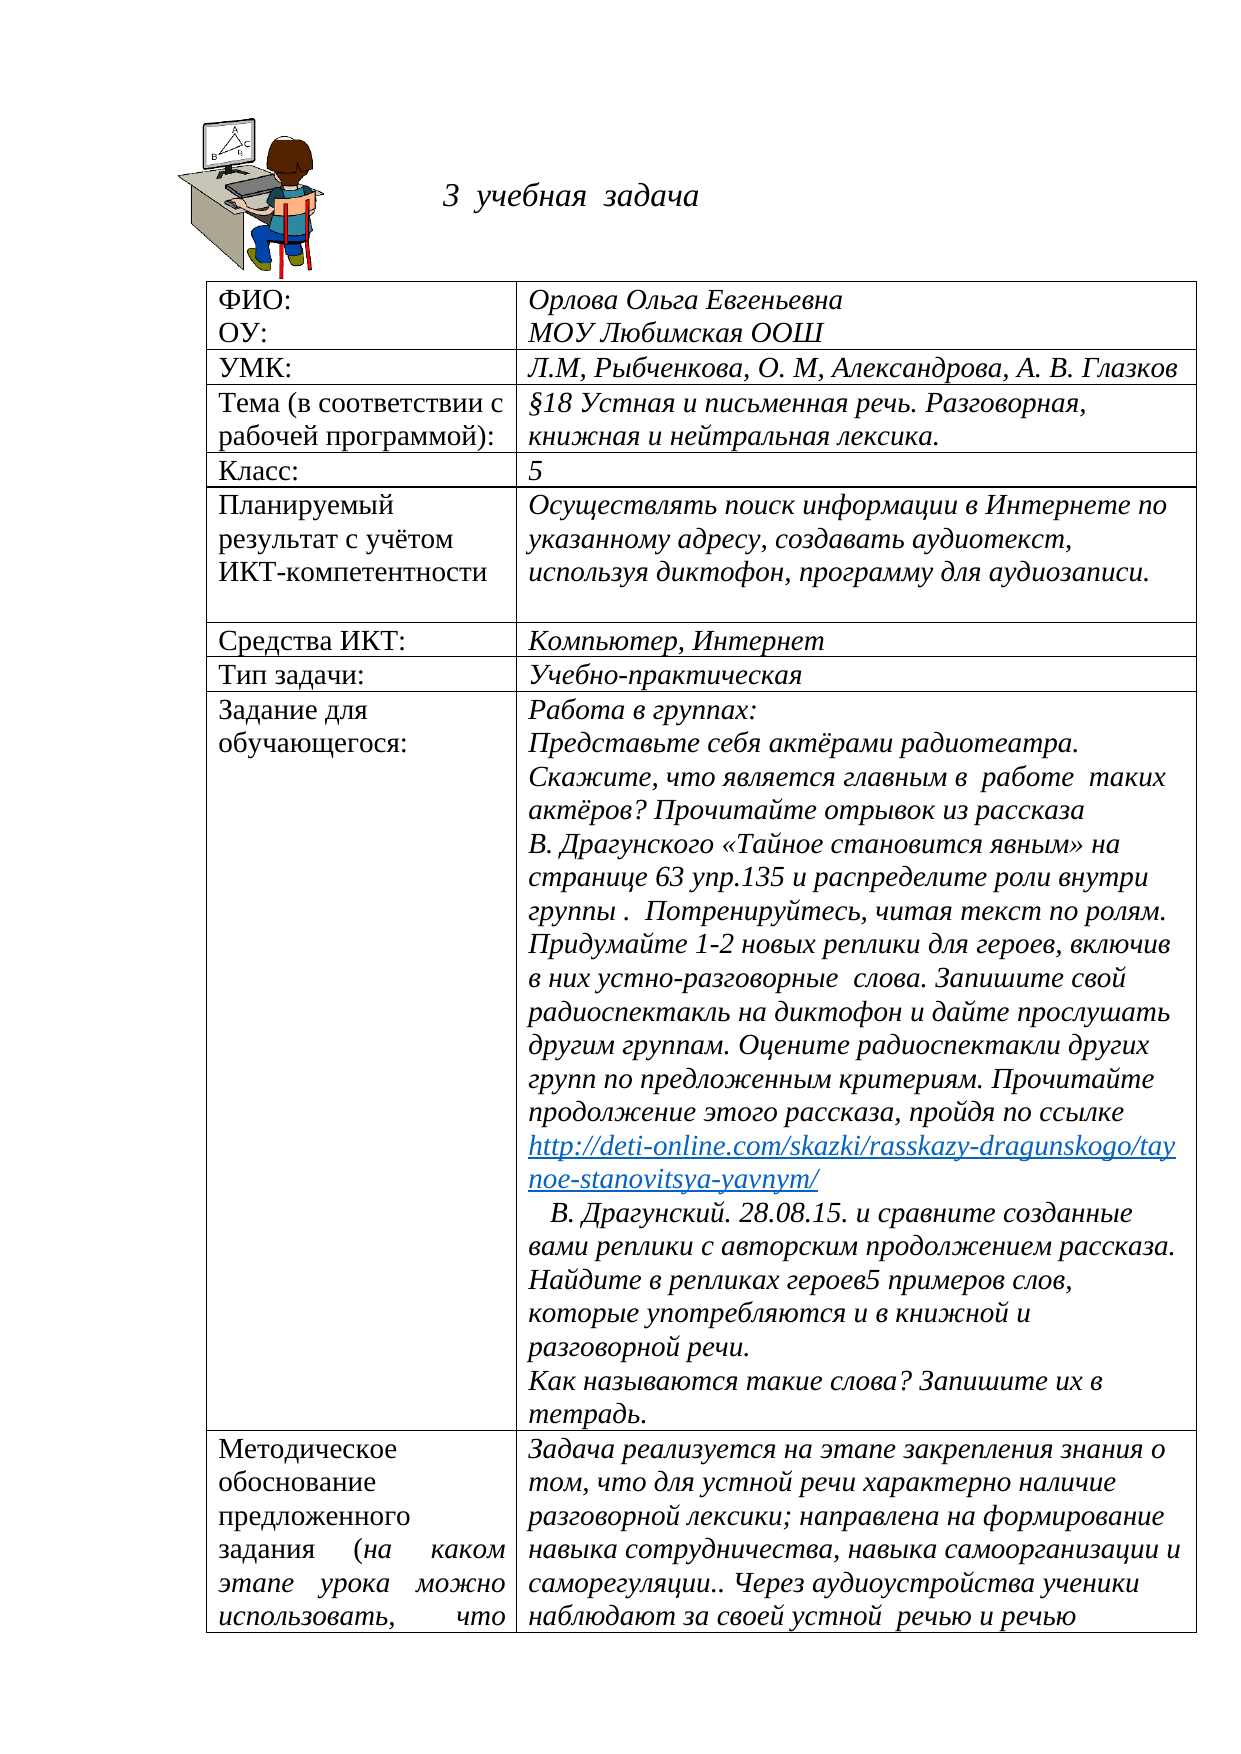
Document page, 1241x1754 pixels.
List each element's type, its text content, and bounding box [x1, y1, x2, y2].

table_cell Осуществлять поиск информации в Интернете по указанному адресу, создавать аудиотекст, используя диктофон, программу для аудиозаписи. [517, 488, 1196, 622]
table_cell УМК: [207, 350, 516, 384]
picture [177, 118, 324, 279]
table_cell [517, 1431, 1196, 1632]
table_cell Тема (в соответствии с рабочей программой): [207, 385, 516, 452]
table_cell Средства ИКТ: [207, 623, 516, 656]
table_cell 5 [517, 453, 1196, 486]
table_header ФИО: ОУ: [207, 282, 516, 349]
table_cell §18 Устная и письменная речь. Разговорная, книжная и нейтральная лексика. [517, 385, 1196, 452]
table_cell Планируемый результат с учётом ИКТ-компетентности [207, 488, 516, 622]
table_cell Задание для обучающегося: [207, 692, 516, 1430]
table_cell Учебно-практическая [517, 657, 1196, 691]
table_cell Класс: [207, 453, 516, 486]
table_header Орлова Ольга Евгеньевна МОУ Любимская ООШ [517, 282, 1196, 349]
table_cell Тип задачи: [207, 657, 516, 691]
table_cell Компьютер, Интернет [517, 623, 1196, 656]
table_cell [207, 1431, 516, 1632]
table_cell Л.М, Рыбченкова, О. М, Александрова, А. В. Глазков [517, 350, 1196, 384]
text 3 учебная задача [324, 176, 1152, 214]
table_cell Работа в группах: Представьте себя актёрами радиотеатра. Скажите, что является главным в работе таких актёров? Прочитайте отрывок из рассказа В. Драгунского «Тайное становится явным» на странице 63 упр.135 и распределите роли внутри группы . Потренируйтесь, читая текст по ролям. Придумайте 1-2 новых реплики для героев, включив в них устно-разговорные слова. Запишите свой радиоспектакль на диктофон и дайте прослушать другим группам. Оцените радиоспектакли других групп по предложенным критериям. Прочитайте продолжение этого рассказа, пройдя по ссылке http://deti-online.com/skazki/rasskazy-dragunskogo/taynoe-stanovitsya-yavnym/ В. Драгунский. 28.08.15. и сравните созданные вами реплики с авторским продолжением рассказа. Найдите в репликах героев5 примеров слов, которые употребляются и в книжной и разговорной речи. Как называются такие слова? Запишите их в тетрадь. [517, 692, 1196, 1430]
